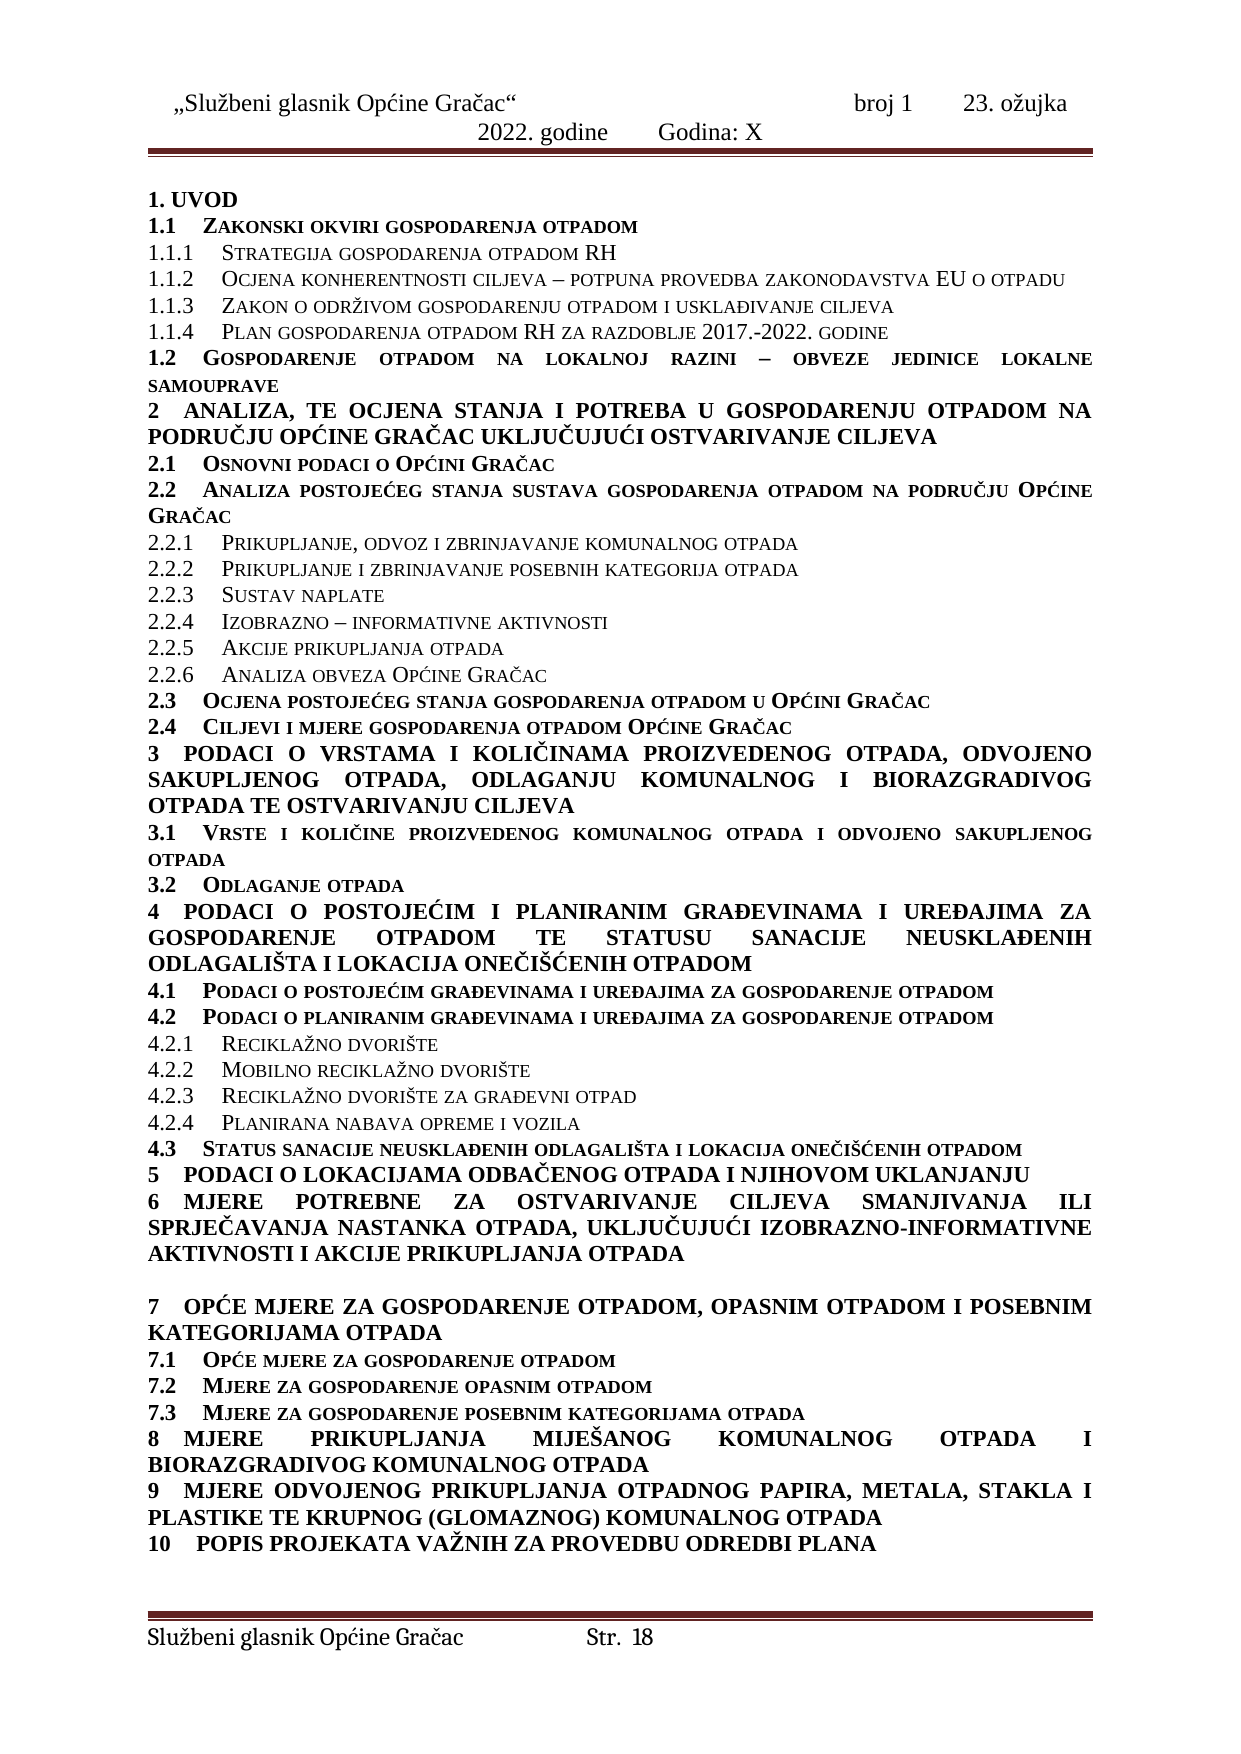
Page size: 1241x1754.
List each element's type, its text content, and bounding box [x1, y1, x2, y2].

text 4.2 Podaci o planiranim građevinama i uređajima za gospodarenje otpadom [148, 1003, 1093, 1029]
text 1.1.1 Strategija gospodarenja otpadom RH [148, 239, 1093, 265]
text 7.2 Mjere za gospodarenje opasnim otpadom [148, 1372, 1093, 1398]
text 3.1 Vrste i količine proizvedenog komunalnog otpada i odvojeno sakupljenog otpada [148, 819, 1093, 871]
text 8 MJERE PRIKUPLJANJA MIJEŠANOG KOMUNALNOG OTPADA I BIORAZGRADIVOG KOMUNALNOG OTPADA [148, 1425, 1093, 1478]
text 3.2 Odlaganje otpada [148, 871, 1093, 898]
text 5 PODACI O LOKACIJAMA ODBAČENOG OTPADA I NJIHOVOM UKLANJANJU [148, 1161, 1093, 1188]
text 2.4 Ciljevi i mjere gospodarenja otpadom Općine Gračac [148, 713, 1093, 740]
text 7 OPĆE MJERE ZA GOSPODARENJE OTPADOM, OPASNIM OTPADOM I POSEBNIM KATEGORIJAMA OTPADA [148, 1293, 1093, 1346]
text 4.2.1 Reciklažno dvorište [148, 1029, 1093, 1056]
text 7.1 Opće mjere za gospodarenje otpadom [148, 1346, 1093, 1372]
text 4.2.3 Reciklažno dvorište za građevni otpad [148, 1082, 1093, 1109]
text 4.3 Status sanacije neusklađenih odlagališta i lokacija onečišćenih otpadom [148, 1135, 1093, 1161]
text 1.1.4 Plan gospodarenja otpadom RH za razdoblje 2017.-2022. godine [148, 318, 1093, 344]
text 4.2.2 Mobilno reciklažno dvorište [148, 1056, 1093, 1082]
text 4.1 Podaci o postojećim građevinama i uređajima za gospodarenje otpadom [148, 977, 1093, 1003]
text 2.3 Ocjena postojećeg stanja gospodarenja otpadom u Općini Gračac [148, 687, 1093, 713]
text 6 MJERE POTREBNE ZA OSTVARIVANJE CILJEVA SMANJIVANJA ILI SPRJEČAVANJA NASTANKA OTPADA, UKLJUČUJUĆI IZOBRAZNO-INFORMATIVNE AKTIVNOSTI I AKCIJE PRIKUPLJANJA OTPADA [148, 1188, 1093, 1267]
text 2.2.6 Analiza obveza Općine Gračac [148, 661, 1093, 687]
text 2.2.5 Akcije prikupljanja otpada [148, 634, 1093, 661]
text 2.2.3 Sustav naplate [148, 582, 1093, 608]
text 1.1 Zakonski okviri gospodarenja otpadom [148, 213, 1093, 239]
text 4 PODACI O POSTOJEĆIM I PLANIRANIM GRAĐEVINAMA I UREĐAJIMA ZA GOSPODARENJE OTPADOM TE STATUSU SANACIJE NEUSKLAĐENIH ODLAGALIŠTA I LOKACIJA ONEČIŠĆENIH OTPADOM [148, 898, 1093, 977]
text 7.3 Mjere za gospodarenje posebnim kategorijama otpada [148, 1398, 1093, 1425]
text 1.2 Gospodarenje otpadom na lokalnoj razini – obveze jedinice lokalne samouprave [148, 344, 1093, 397]
text 2.2.2 Prikupljanje i zbrinjavanje posebnih kategorija otpada [148, 555, 1093, 582]
text 4.2.4 Planirana nabava opreme i vozila [148, 1109, 1093, 1135]
text 2.2.1 Prikupljanje, odvoz i zbrinjavanje komunalnog otpada [148, 529, 1093, 555]
text 1.1.3 Zakon o održivom gospodarenju otpadom i usklađivanje ciljeva [148, 292, 1093, 318]
text 9 MJERE ODVOJENOG PRIKUPLJANJA OTPADNOG PAPIRA, METALA, STAKLA I PLASTIKE TE KRUPNOG (GLOMAZNOG) KOMUNALNOG OTPADA [148, 1478, 1093, 1530]
text 1. UVOD [148, 186, 1093, 213]
text 3 PODACI O VRSTAMA I KOLIČINAMA PROIZVEDENOG OTPADA, ODVOJENO SAKUPLJENOG OTPADA, ODLAGANJU KOMUNALNOG I BIORAZGRADIVOG OTPADA TE OSTVARIVANJU CILJEVA [148, 740, 1093, 819]
text 10 POPIS PROJEKATA VAŽNIH ZA PROVEDBU ODREDBI PLANA [148, 1530, 1093, 1557]
text 2.2.4 Izobrazno – informativne aktivnosti [148, 608, 1093, 634]
text 2.1 Osnovni podaci o Općini Gračac [148, 450, 1093, 476]
text 2 ANALIZA, TE OCJENA STANJA I POTREBA U GOSPODARENJU OTPADOM NA PODRUČJU OPĆINE GRAČAC UKLJUČUJUĆI OSTVARIVANJE CILJEVA [148, 397, 1093, 450]
text 1.1.2 Ocjena konherentnosti ciljeva – potpuna provedba zakonodavstva EU o otpadu [148, 265, 1093, 292]
text 2.2 Analiza postojećeg stanja sustava gospodarenja otpadom na području Općine Gračac [148, 476, 1093, 529]
